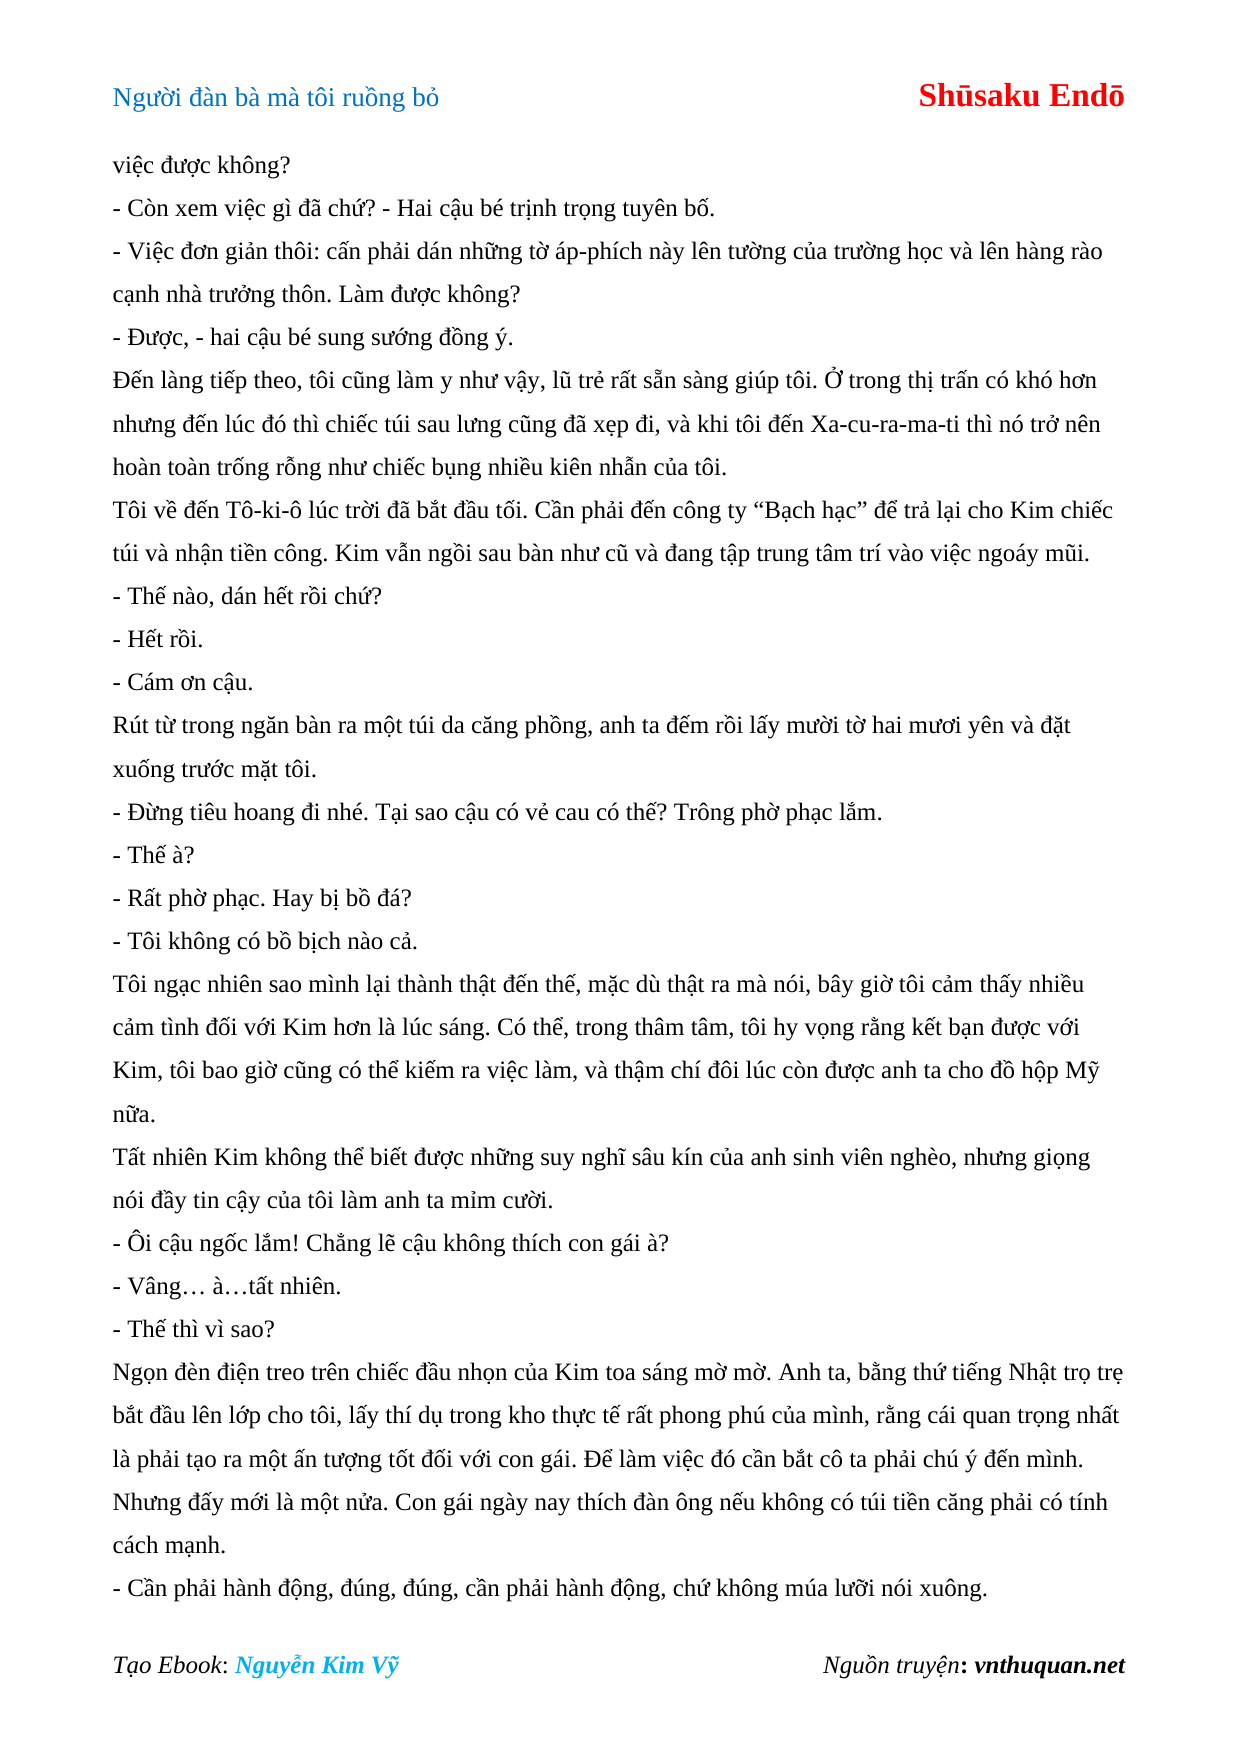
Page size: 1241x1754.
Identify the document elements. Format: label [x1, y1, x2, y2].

text [112, 150, 1128, 1602]
